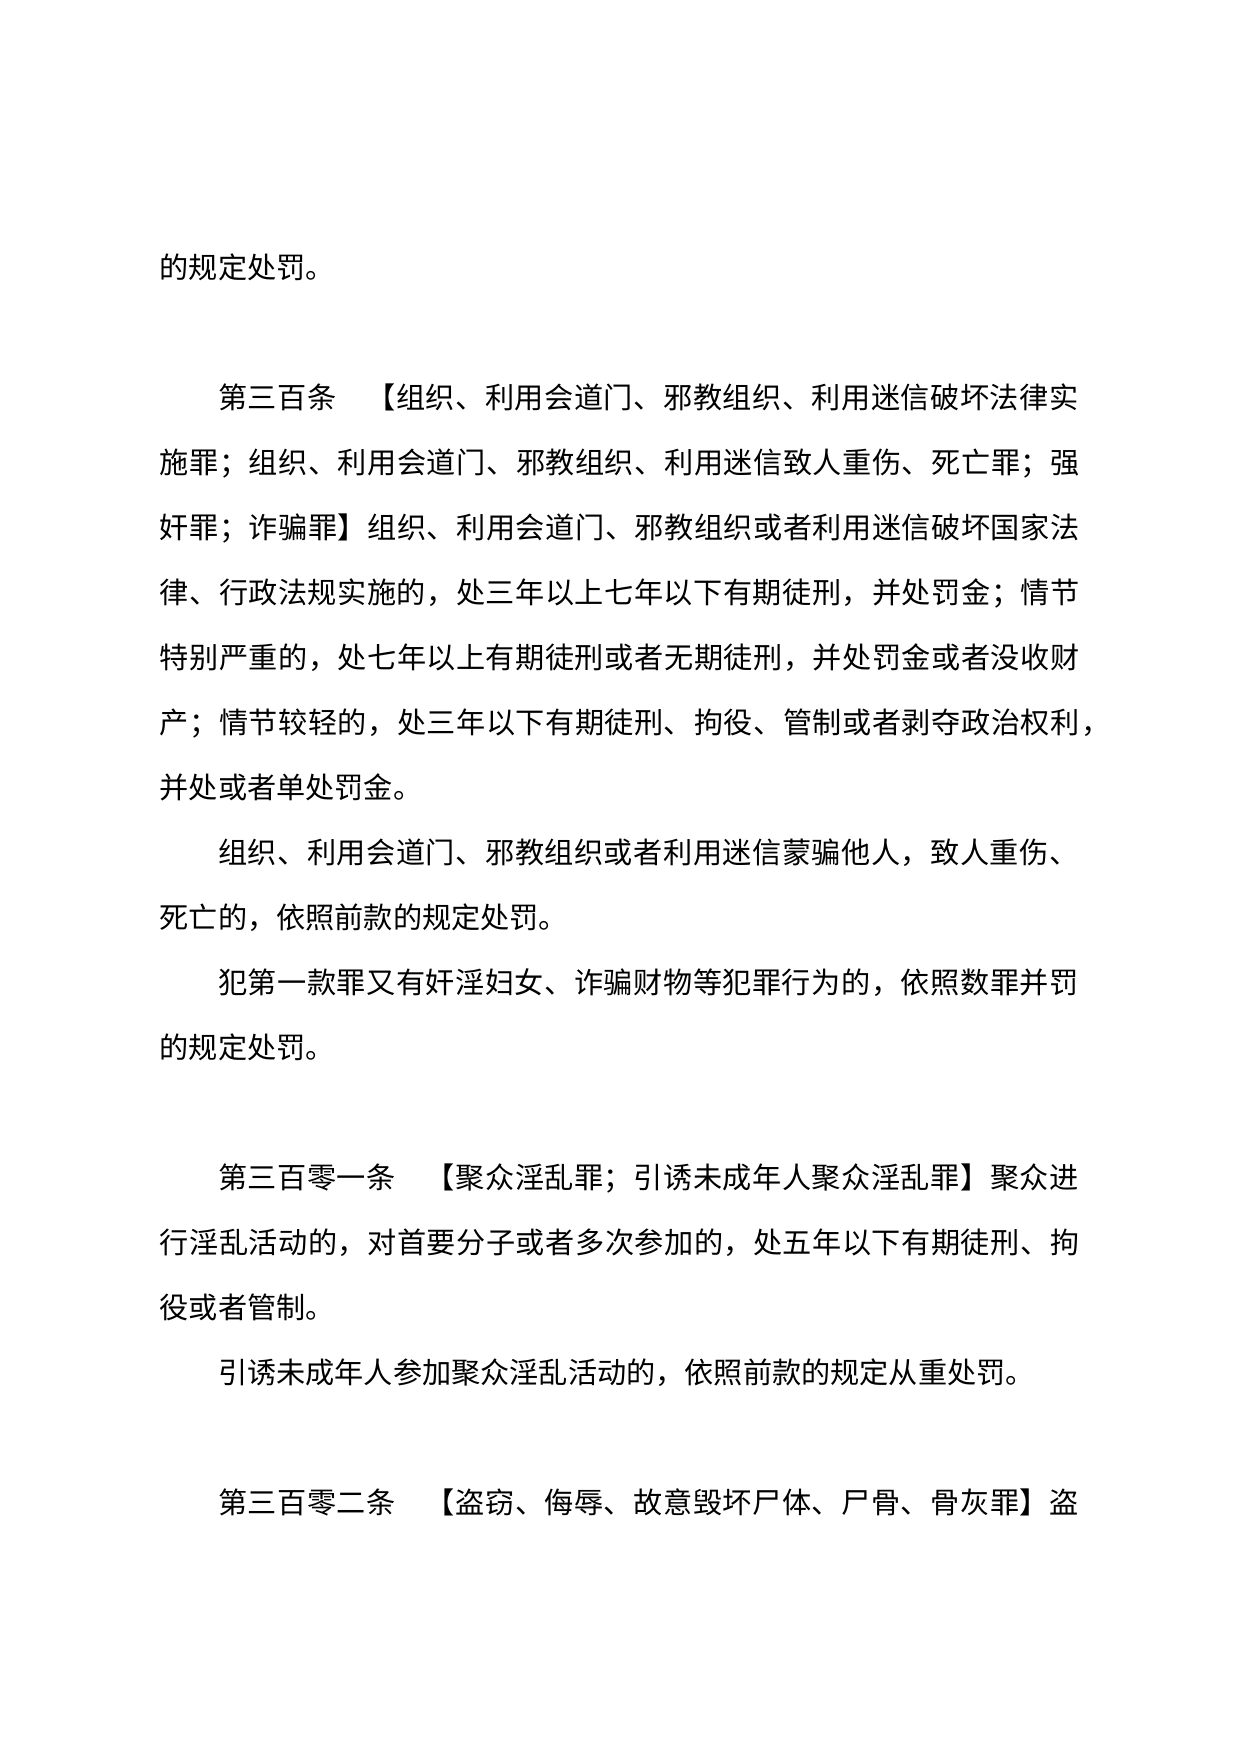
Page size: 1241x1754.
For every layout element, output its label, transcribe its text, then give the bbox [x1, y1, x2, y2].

text 引诱未成年人参加聚众淫乱活动的，依照前款的规定从重处罚。 [159, 1338, 1081, 1403]
text 犯第一款罪又有奸淫妇女、诈骗财物等犯罪行为的，依照数罪并罚的规定处罚。 [159, 948, 1081, 1078]
text 组织、利用会道门、邪教组织或者利用迷信蒙骗他人，致人重伤、死亡的，依照前款的规定处罚。 [159, 818, 1081, 948]
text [159, 1468, 1081, 1533]
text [159, 233, 1081, 298]
text 第三百条 【组织、利用会道门、邪教组织、利用迷信破坏法律实施罪；组织、利用会道门、邪教组织、利用迷信致人重伤、死亡罪；强奸罪；诈骗罪】组织、利用会道门、邪教组织或者利用迷信破坏国家法律、行政法规实施的，处三年以上七年以下有期徒刑，并处罚金；情节特别严重的，处七年以上有期徒刑或者无期徒刑，并处罚金或者没收财产；情节较轻的，处三年以下有期徒刑、拘役、管制或者剥夺政治权利，并处或者单处罚金。 [159, 363, 1081, 818]
text 第三百零一条 【聚众淫乱罪；引诱未成年人聚众淫乱罪】聚众进行淫乱活动的，对首要分子或者多次参加的，处五年以下有期徒刑、拘役或者管制。 [159, 1143, 1081, 1338]
